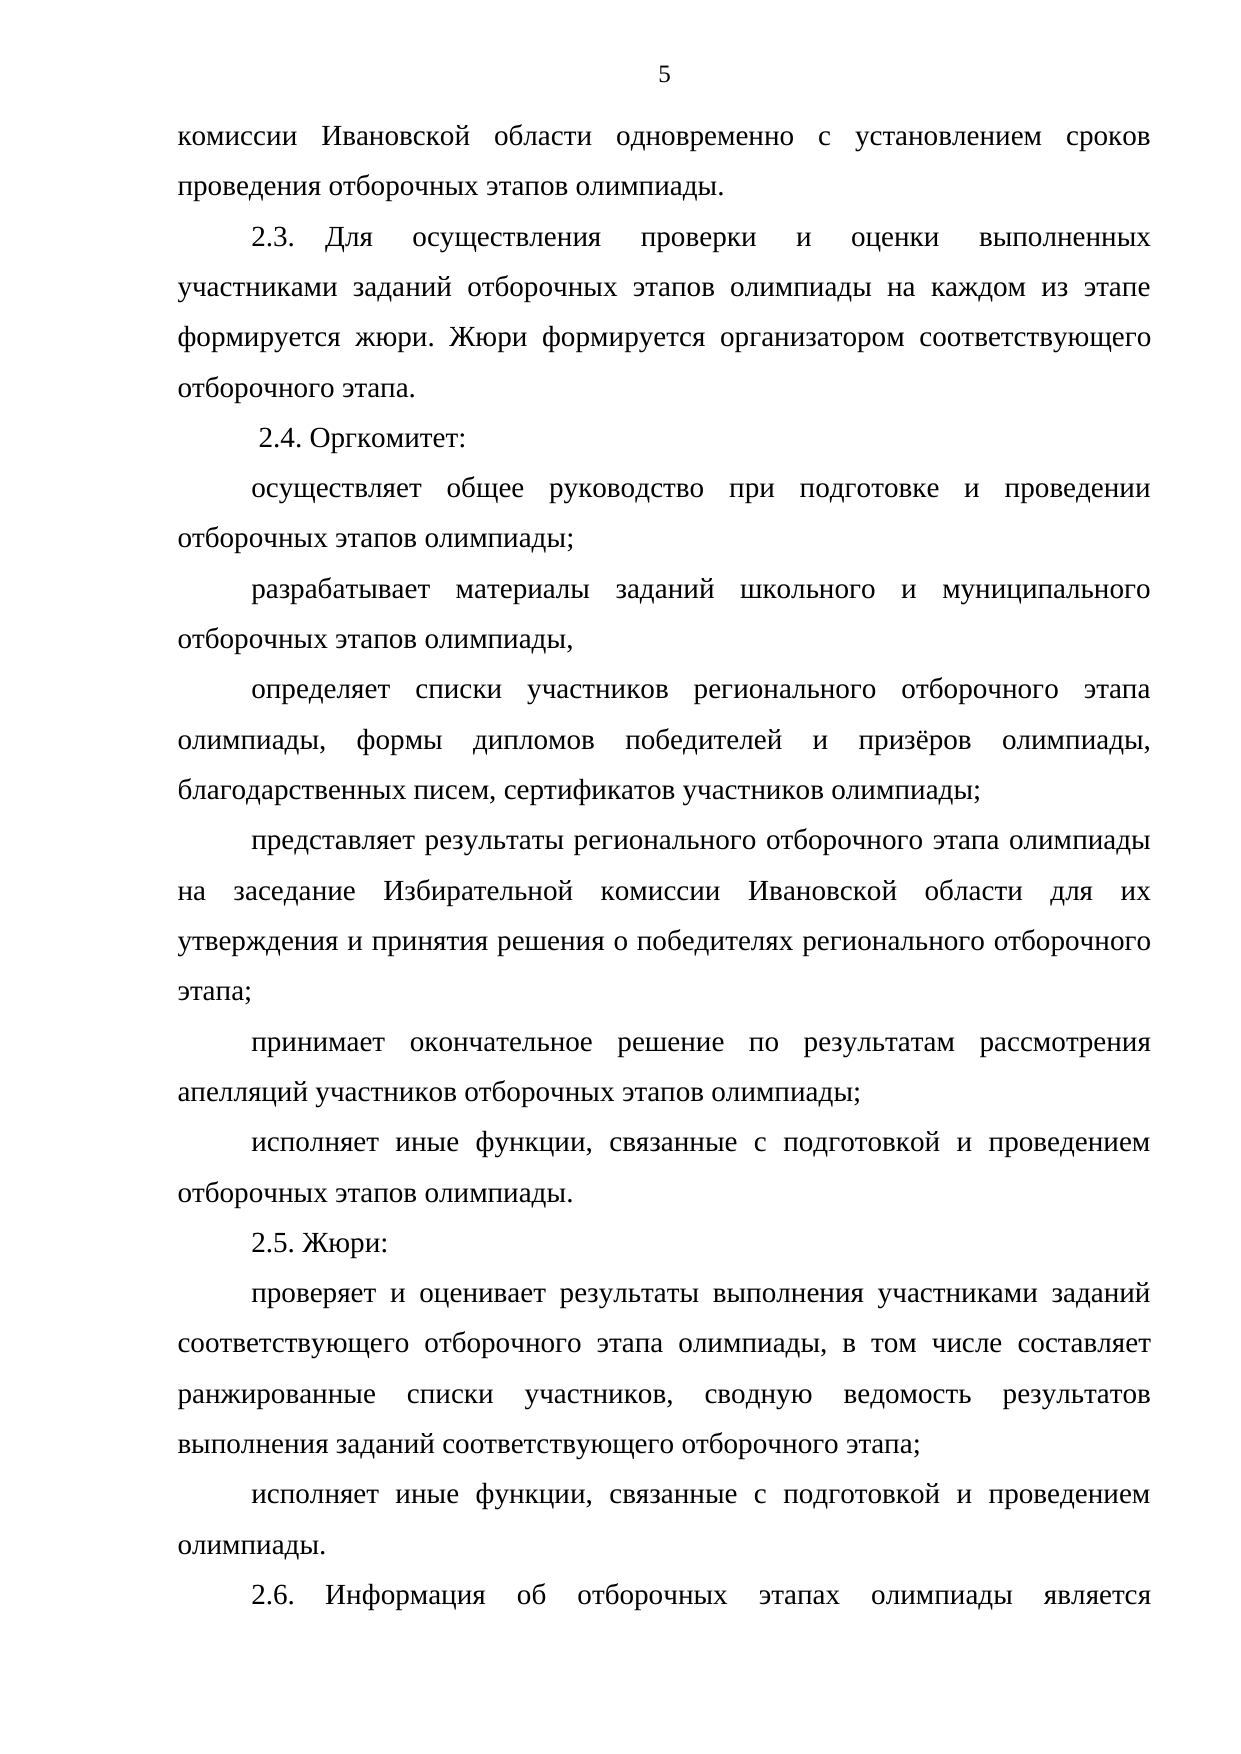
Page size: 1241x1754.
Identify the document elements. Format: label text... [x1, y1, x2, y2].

text разрабатывает материалы заданий школьного и муниципального отборочных этапов олимпиады, [177, 571, 1152, 655]
text принимает окончательное решение по результатам рассмотрения апелляций участников отборочных этапов олимпиады; [177, 1024, 1152, 1108]
text 2.5. Жюри: [177, 1225, 1152, 1258]
text исполняет иные функции, связанные с подготовкой и проведением олимпиады. [177, 1477, 1152, 1560]
text 2.4. Оргкомитет: [177, 420, 1152, 453]
text исполняет иные функции, связанные с подготовкой и проведением отборочных этапов олимпиады. [177, 1124, 1152, 1208]
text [177, 118, 1152, 202]
text осуществляет общее руководство при подготовке и проведении отборочных этапов олимпиады; [177, 470, 1152, 554]
text представляет результаты регионального отборочного этапа олимпиады на заседание Избирательной комиссии Ивановской области для их утверждения и принятия решения о победителях регионального отборочного этапа; [177, 822, 1152, 1007]
text определяет списки участников регионального отборочного этапа олимпиады, формы дипломов победителей и призёров олимпиады, благодарственных писем, сертификатов участников олимпиады; [177, 672, 1152, 806]
text 2.3. Для осуществления проверки и оценки выполненных участниками заданий отборочных этапов олимпиады на каждом из этапе формируется жюри. Жюри формируется организатором соответствующего отборочного этапа. [177, 219, 1152, 403]
text проверяет и оценивает результаты выполнения участниками заданий соответствующего отборочного этапа олимпиады, в том числе составляет ранжированные списки участников, сводную ведомость результатов выполнения заданий соответствующего отборочного этапа; [177, 1275, 1152, 1460]
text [177, 1577, 1152, 1611]
